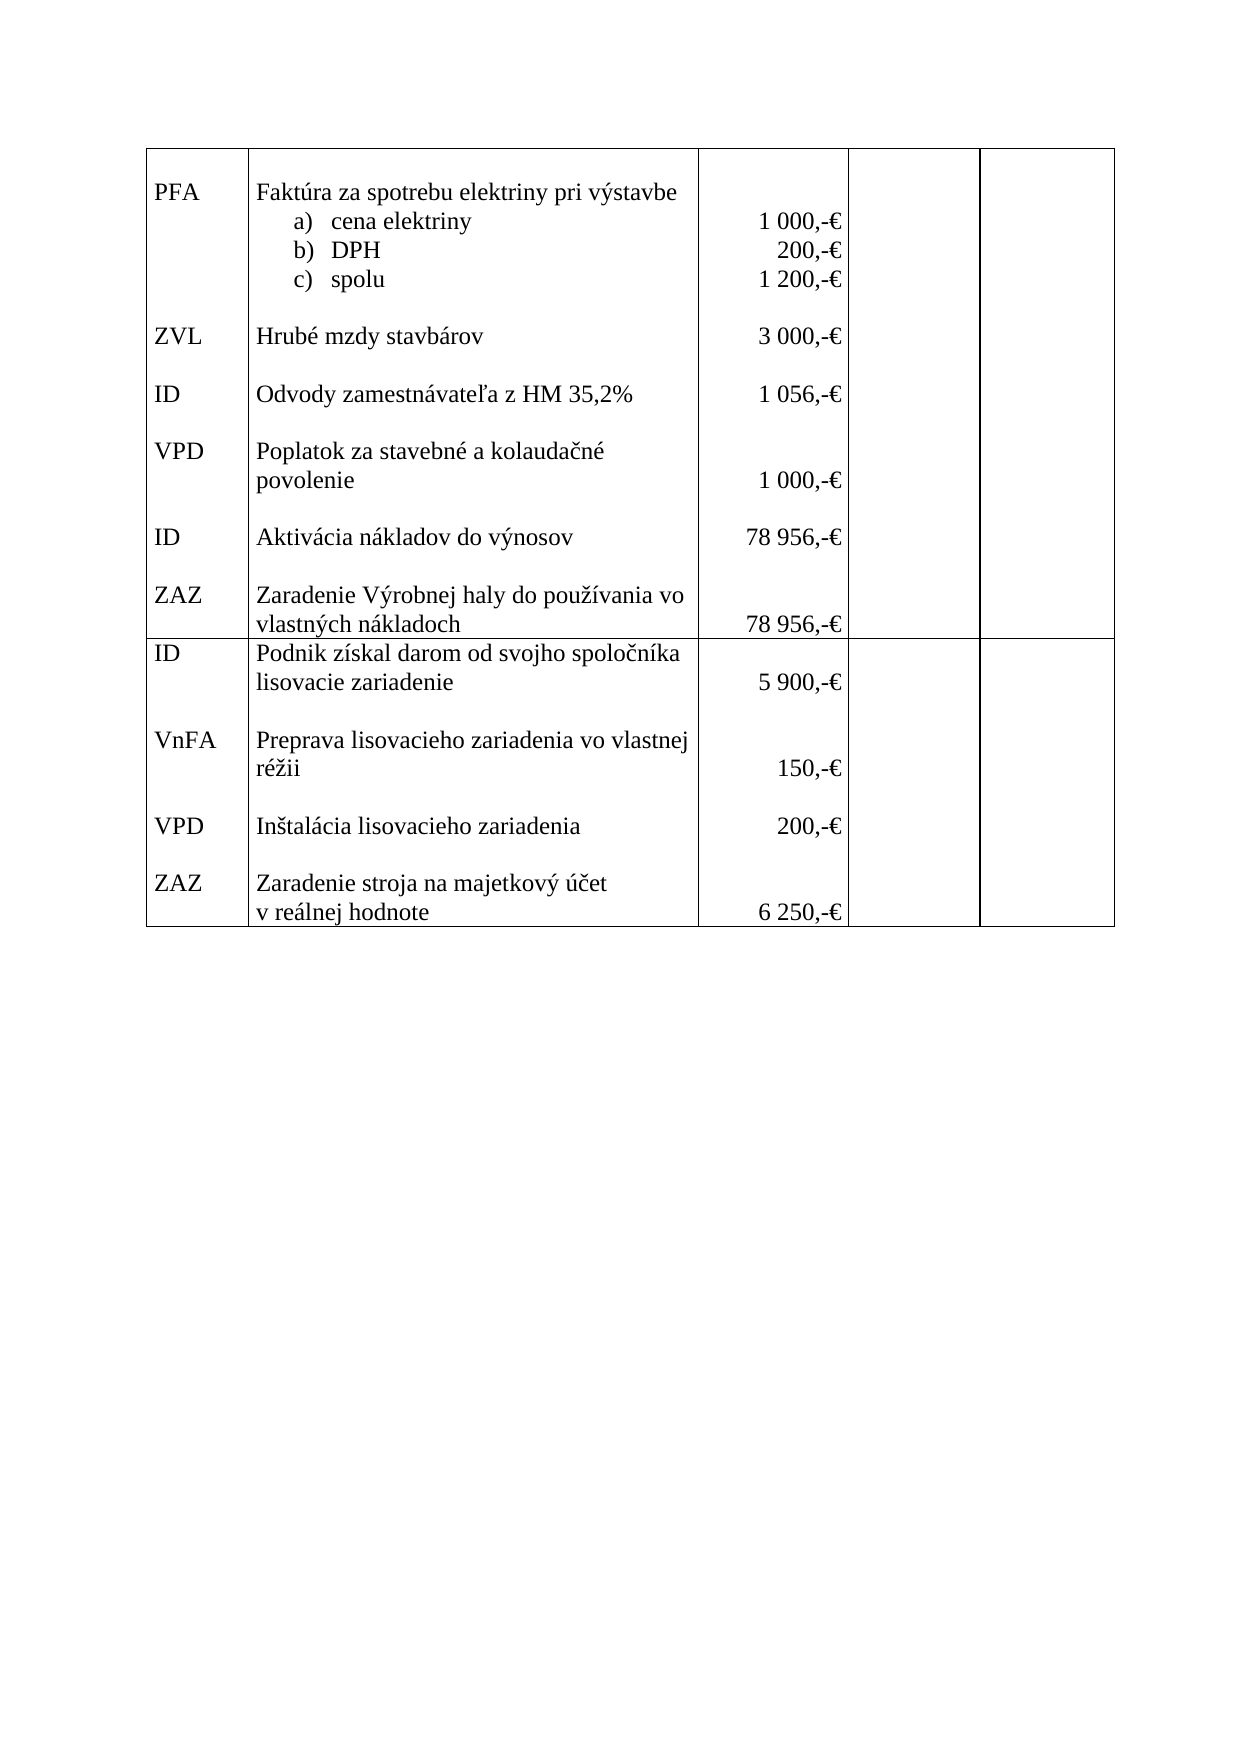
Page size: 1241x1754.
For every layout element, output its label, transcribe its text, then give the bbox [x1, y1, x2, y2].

table_cell [849, 149, 979, 637]
table_cell Podnik získal darom od svojho spoločníka lisovacie zariadenie Preprava lisovacieho zariadenia vo vlastnej réžii Inštalácia lisovacieho zariadenia Zaradenie stroja na majetkový účet v reálnej hodnote [249, 639, 698, 926]
table_cell 5 900,-€ 150,-€ 200,-€ 6 250,-€ [699, 639, 848, 926]
table_cell [981, 149, 1114, 637]
table_cell [849, 639, 979, 926]
table_cell [981, 639, 1114, 926]
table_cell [147, 149, 248, 637]
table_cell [699, 149, 848, 637]
table_cell ID VnFA VPD ZAZ [147, 639, 248, 926]
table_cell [249, 149, 698, 637]
